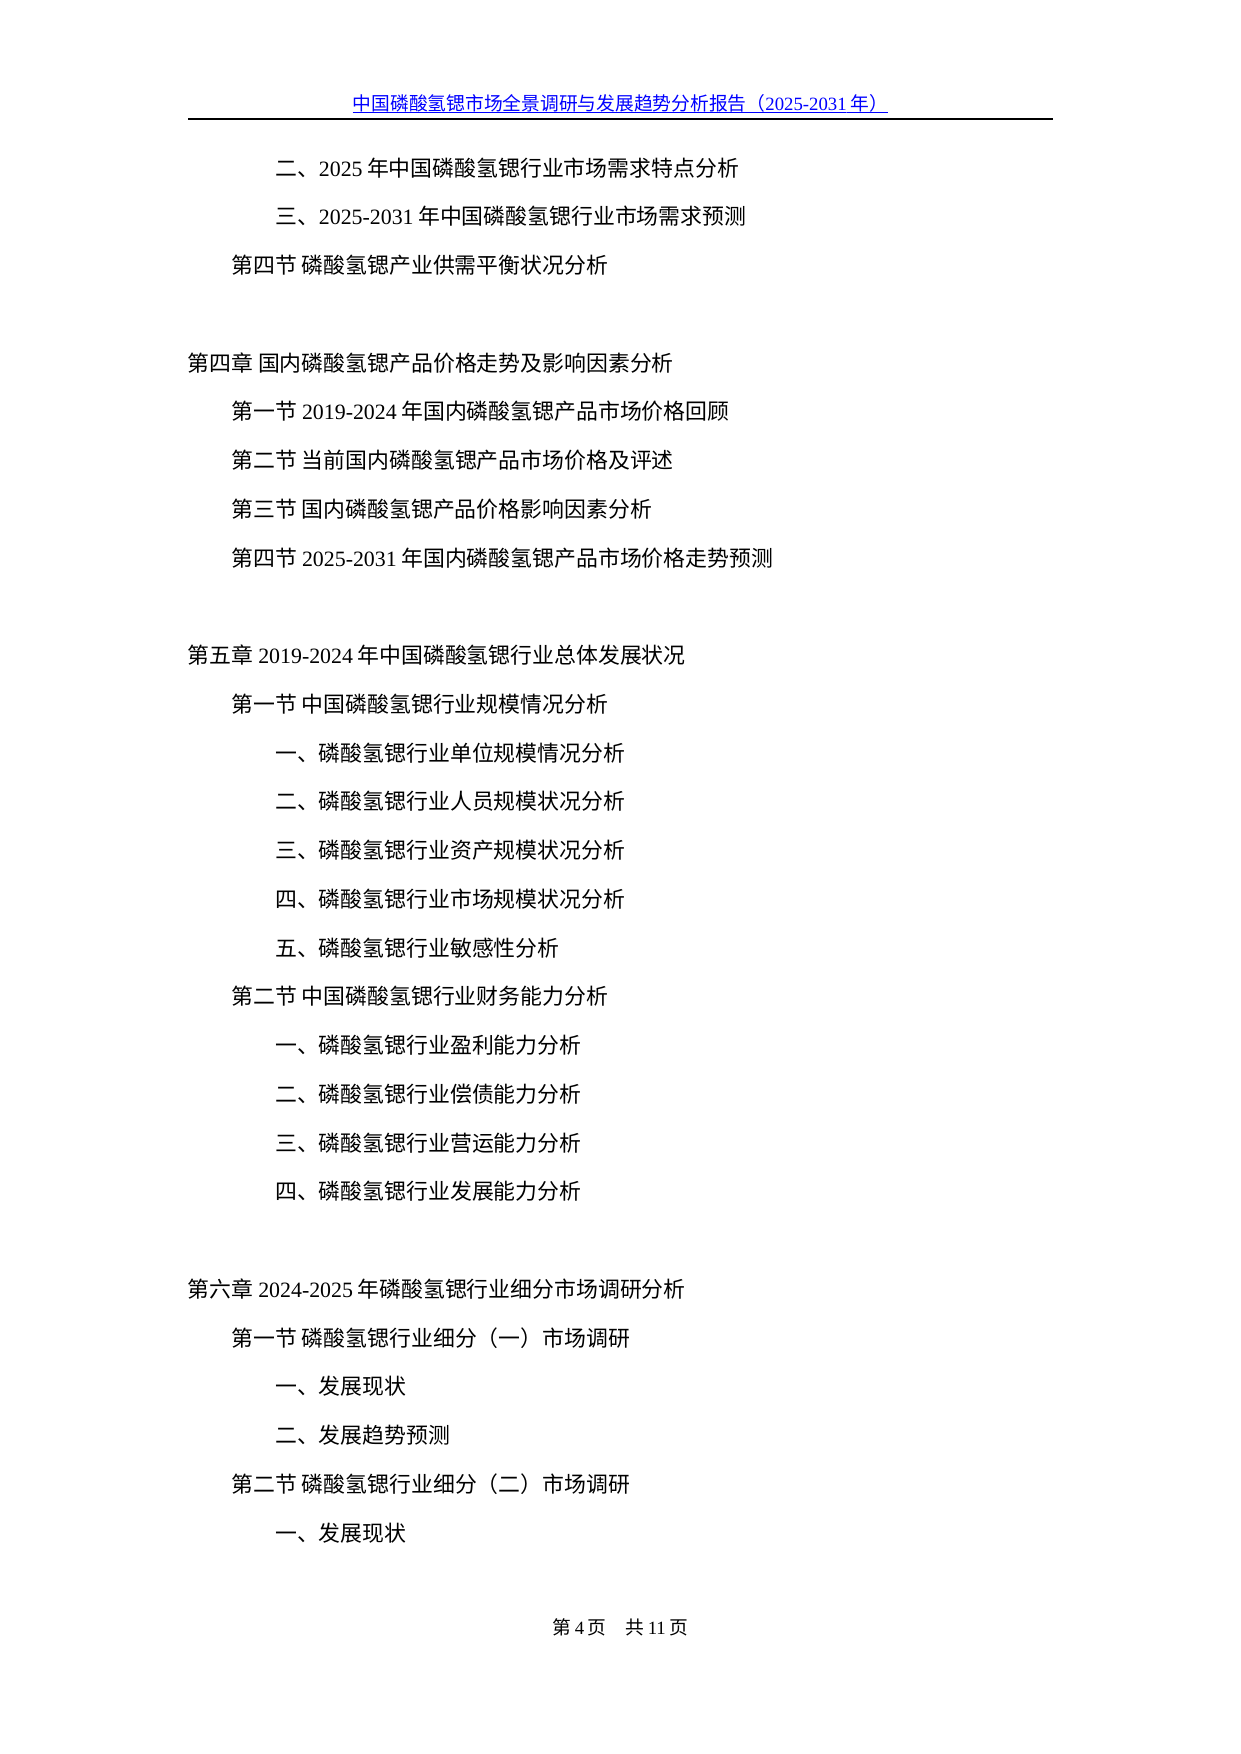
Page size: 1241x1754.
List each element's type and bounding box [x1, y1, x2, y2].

text [187, 150, 1053, 1548]
